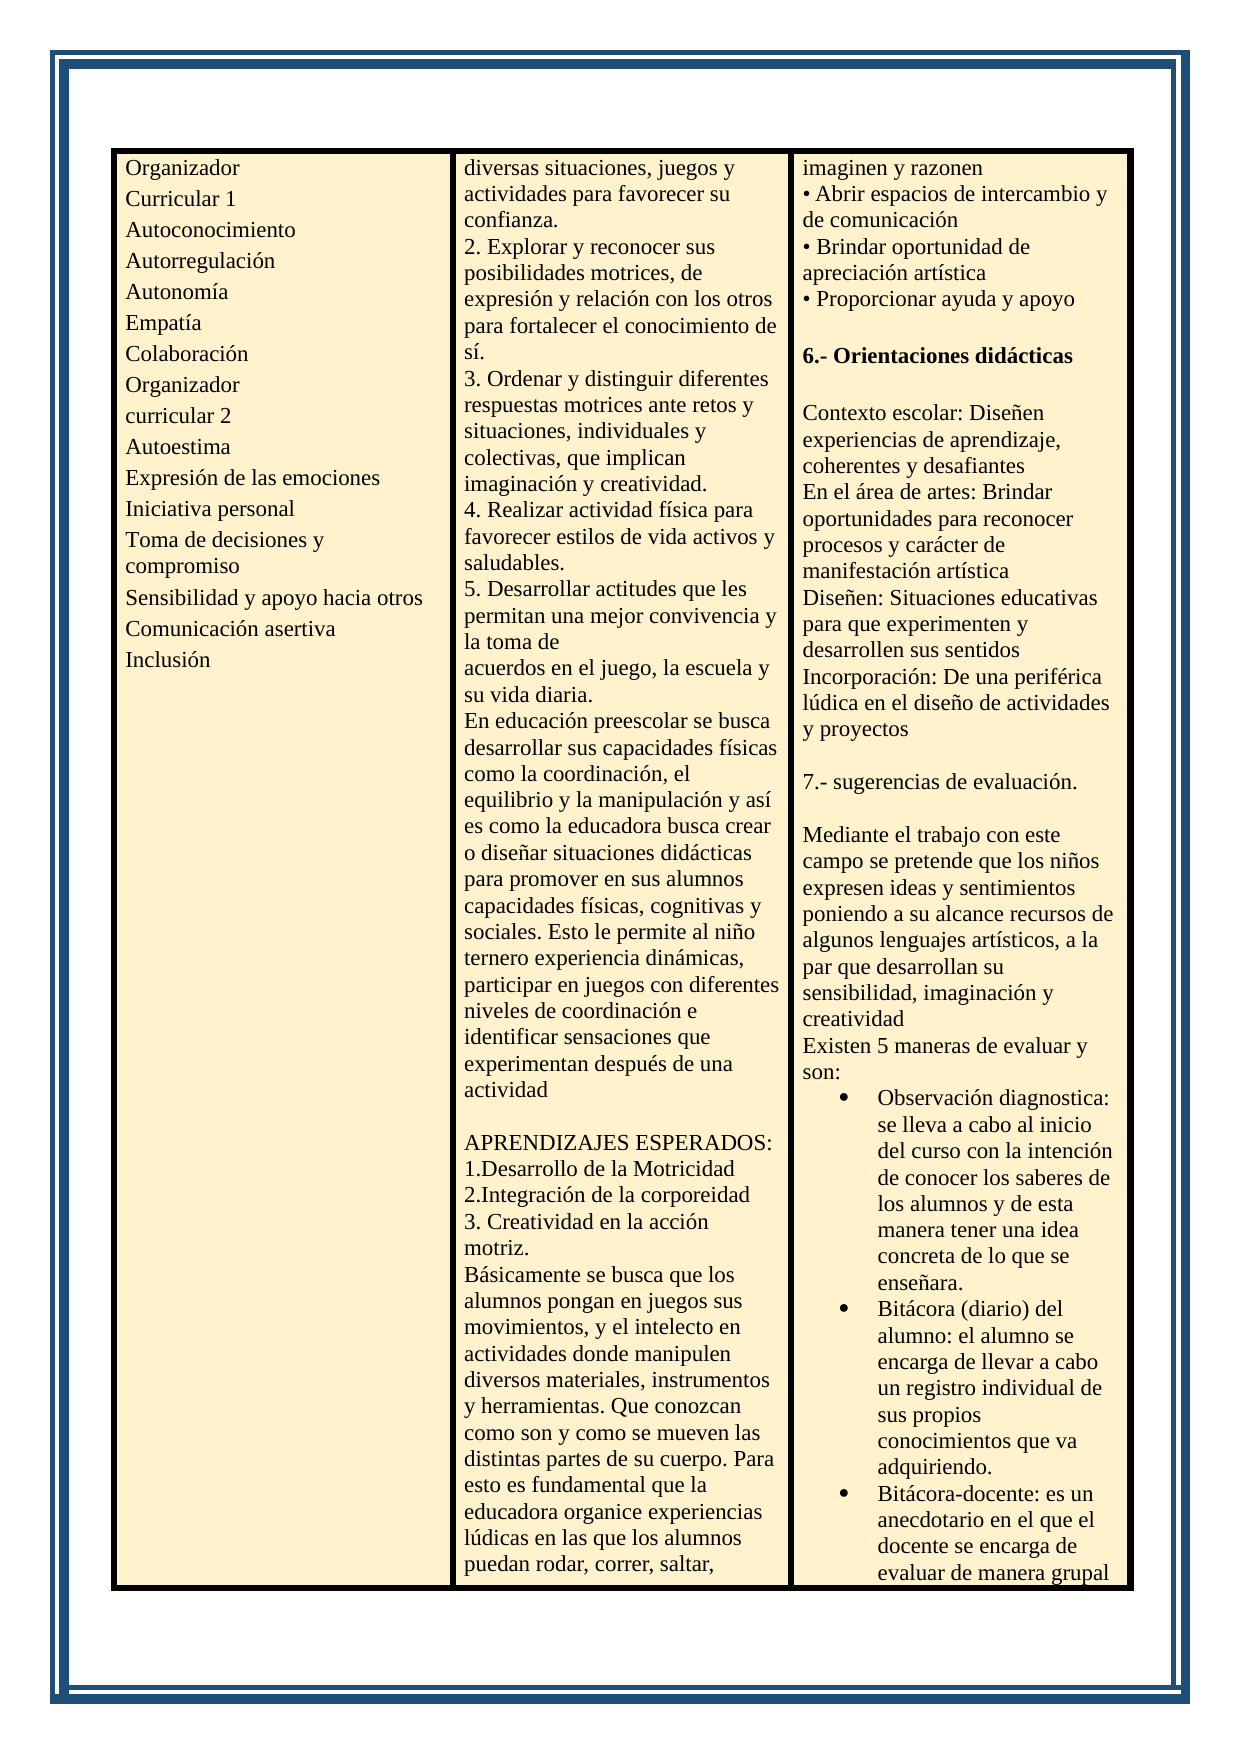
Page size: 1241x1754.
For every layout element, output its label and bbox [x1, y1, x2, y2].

table_cell [794, 154, 1127, 1585]
table_cell [117, 154, 450, 1585]
table_cell [456, 154, 788, 1585]
